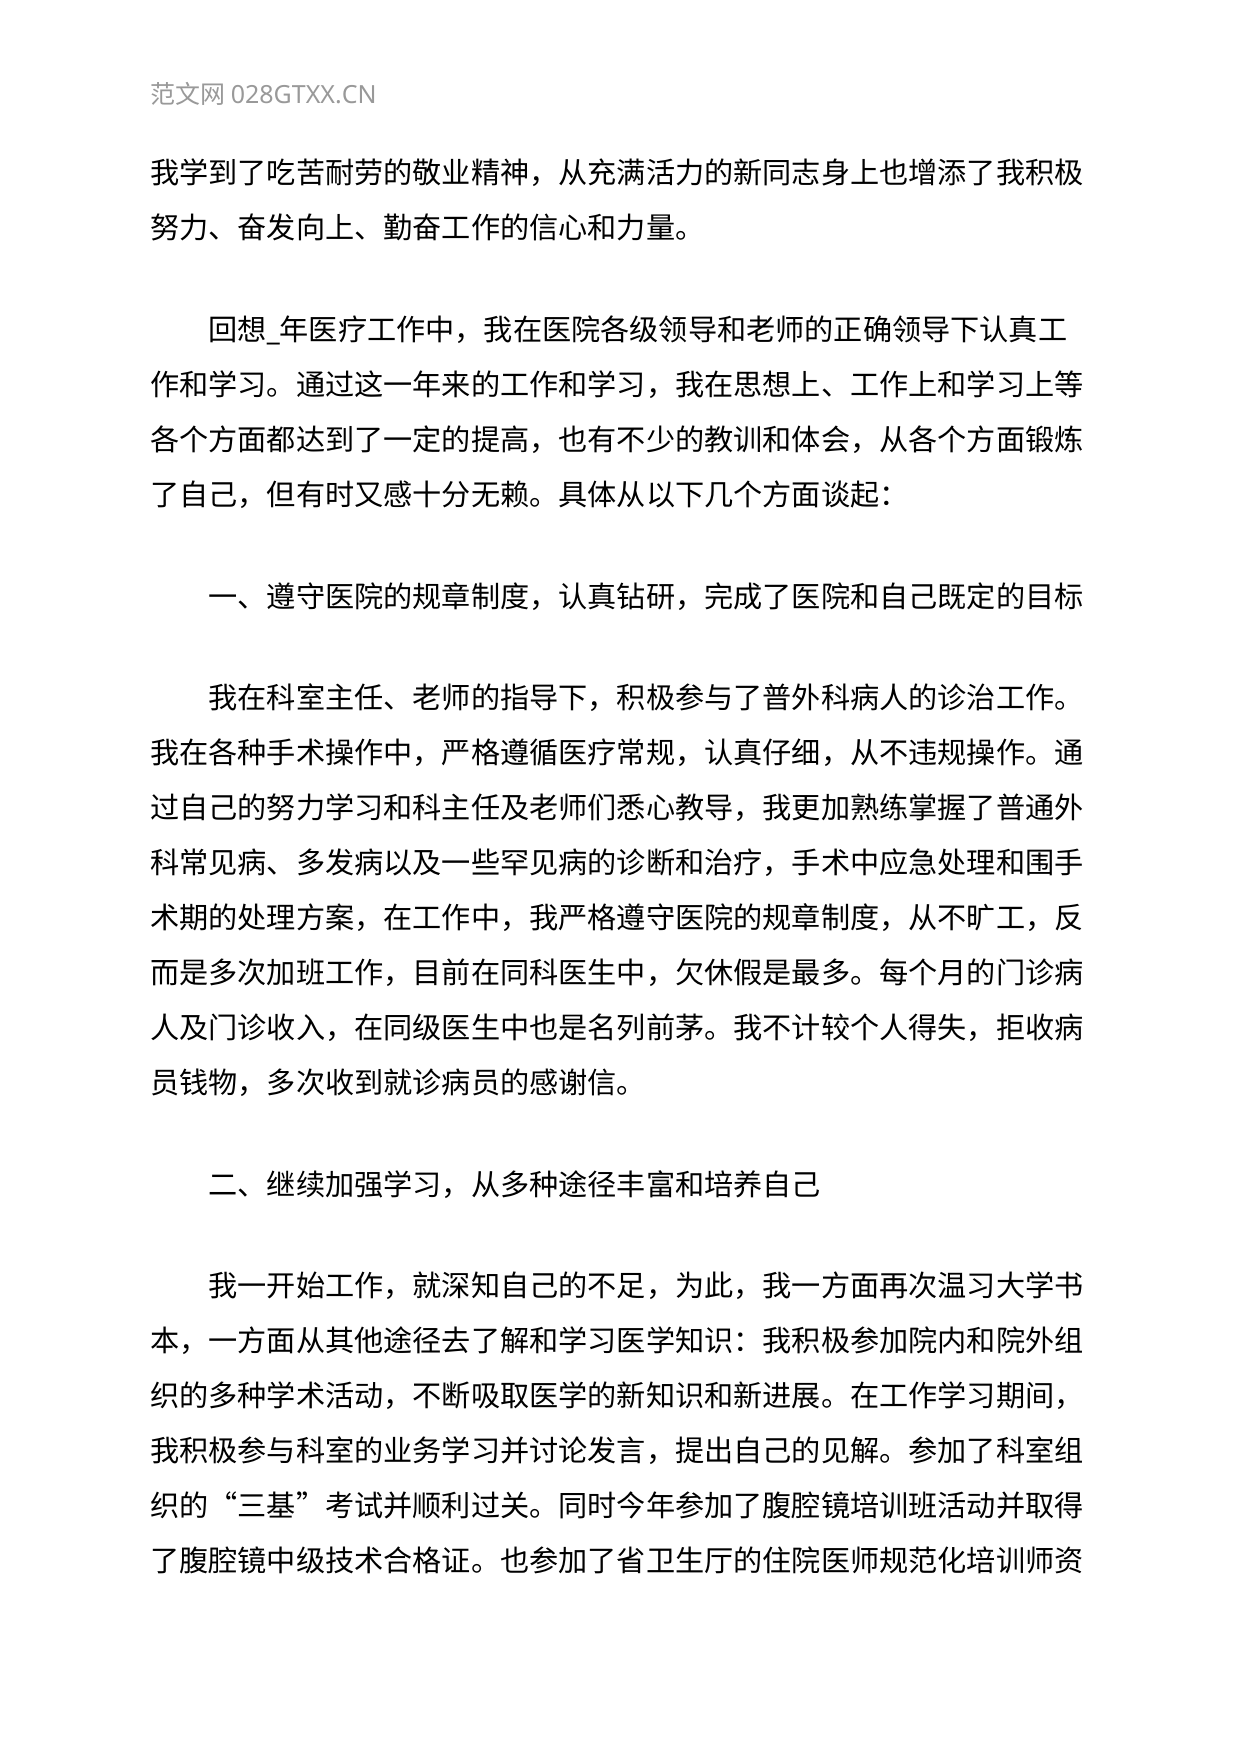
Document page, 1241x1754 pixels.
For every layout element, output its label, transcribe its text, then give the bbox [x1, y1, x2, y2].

text 我在科室主任、老师的指导下，积极参与了普外科病人的诊治工作。我在各种手术操作中，严格遵循医疗常规，认真仔细，从不违规操作。通过自己的努力学习和科主任及老师们悉心教导，我更加熟练掌握了普通外科常见病、多发病以及一些罕见病的诊断和治疗，手术中应急处理和围手术期的处理方案，在工作中，我严格遵守医院的规章制度，从不旷工，反而是多次加班工作，目前在同科医生中，欠休假是最多。每个月的门诊病人及门诊收入，在同级医生中也是名列前茅。我不计较个人得失，拒收病员钱物，多次收到就诊病员的感谢信。 [150, 675, 1090, 1102]
text 回想_年医疗工作中，我在医院各级领导和老师的正确领导下认真工作和学习。通过这一年来的工作和学习，我在思想上、工作上和学习上等各个方面都达到了一定的提高，也有不少的教训和体会，从各个方面锻炼了自己，但有时又感十分无赖。具体从以下几个方面谈起： [150, 307, 1090, 514]
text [150, 150, 1090, 247]
text 二、继续加强学习，从多种途径丰富和培养自己 [150, 1161, 1090, 1203]
text 一、遵守医院的规章制度，认真钻研，完成了医院和自己既定的目标 [150, 573, 1090, 616]
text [150, 1263, 1090, 1579]
